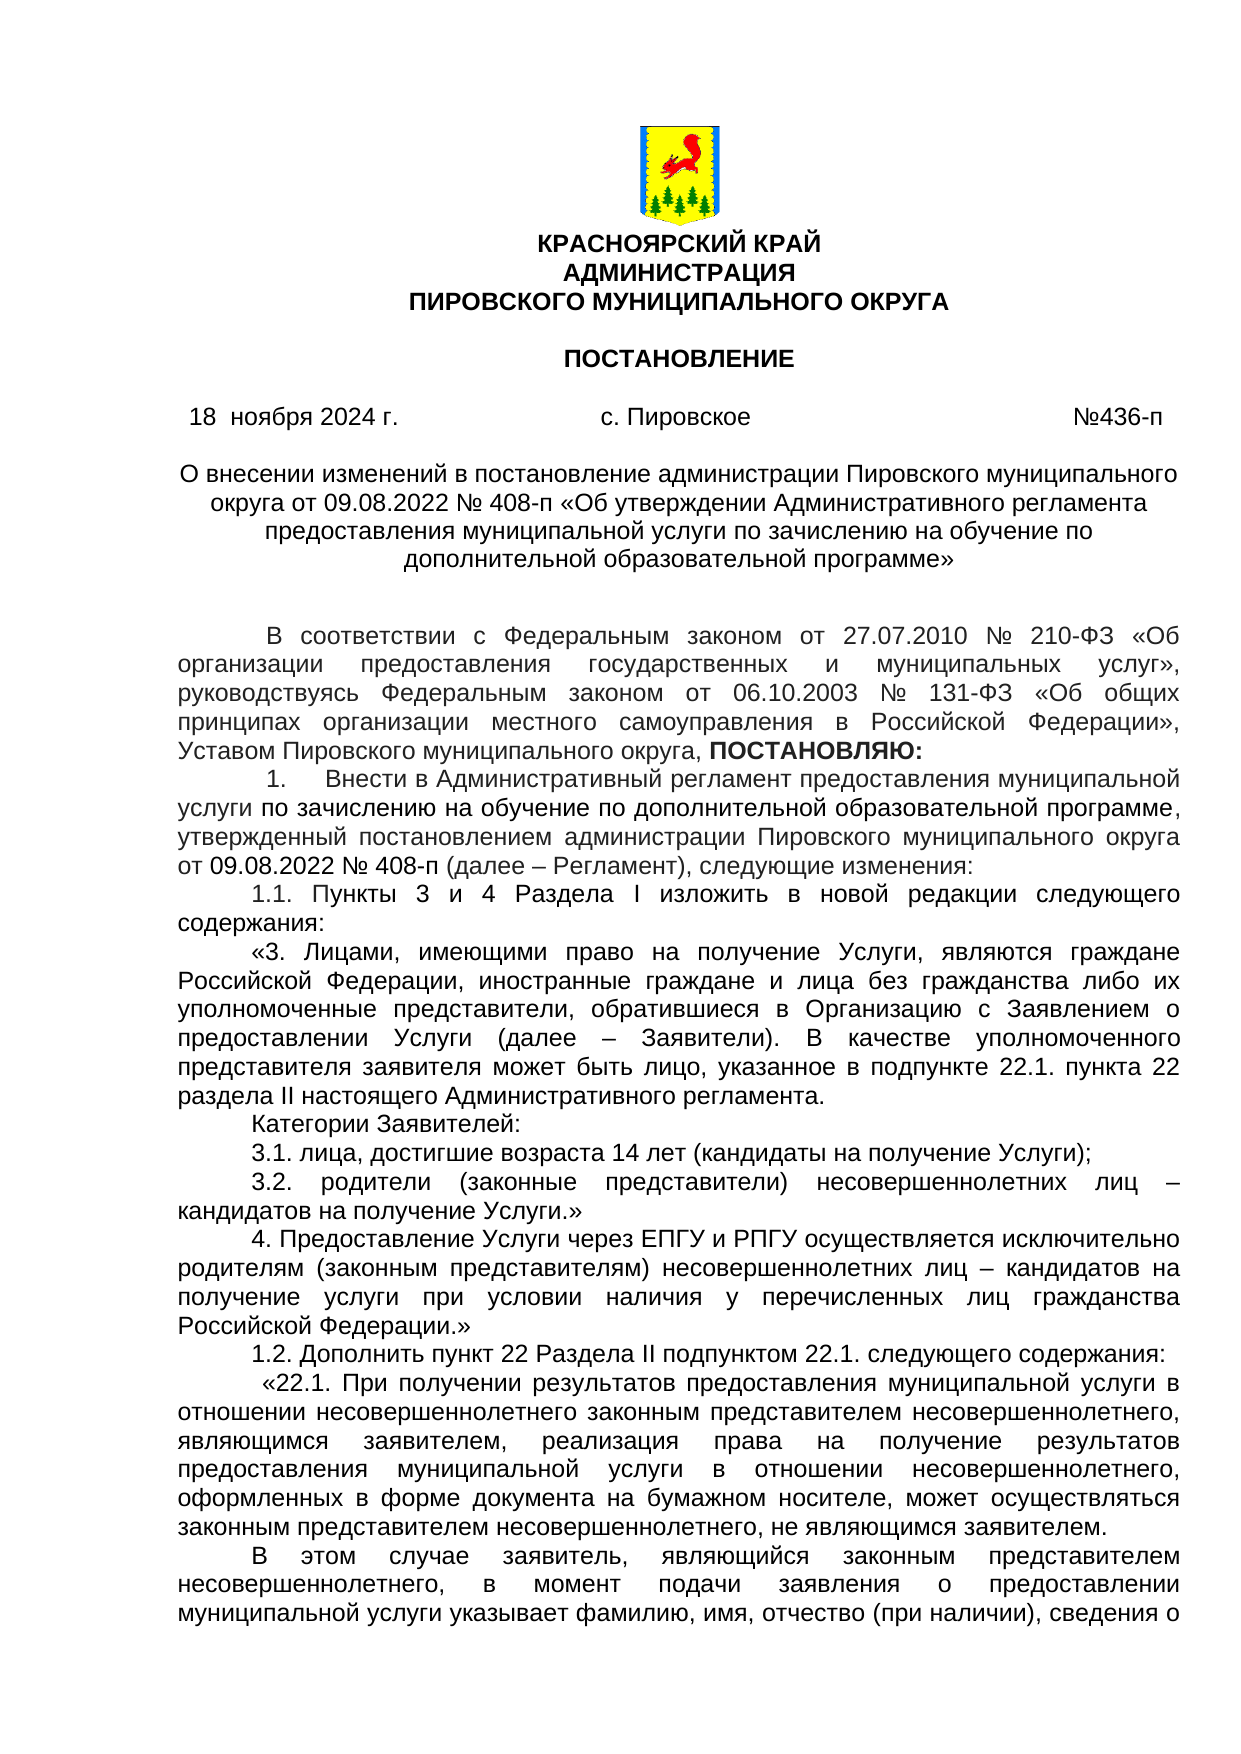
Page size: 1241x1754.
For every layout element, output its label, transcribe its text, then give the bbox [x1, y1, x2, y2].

text ПОСТАНОВЛЕНИЕ [177, 344, 1181, 373]
list Внести в Административный регламент предоставления муниципальной услуги по зачислению на обучение по дополнительной образовательной программе, утвержденный постановлением администрации Пировского муниципального округа от 09.08.2022 № 408-п (далее – Регламент), следующие изменения: [177, 764, 1181, 879]
text ПИРОВСКОГО МУНИЦИПАЛЬНОГО ОКРУГА [177, 287, 1181, 316]
text 4. Предоставление Услуги через ЕПГУ и РПГУ осуществляется исключительно родителям (законным представителям) несовершеннолетних лиц – кандидатов на получение услуги при условии наличия у перечисленных лиц гражданства Российской Федерации.» [177, 1224, 1181, 1339]
text «22.1. При получении результатов предоставления муниципальной услуги в отношении несовершеннолетнего законным представителем несовершеннолетнего, являющимся заявителем, реализация права на получение результатов предоставления муниципальной услуги в отношении несовершеннолетнего, оформленных в форме документа на бумажном носителе, может осуществляться законным представителем несовершеннолетнего, не являющимся заявителем. [177, 1368, 1181, 1541]
text В соответствии с Федеральным законом от 27.07.2010 № 210-ФЗ «Об организации предоставления государственных и муниципальных услуг», руководствуясь Федеральным законом от 06.10.2003 № 131-ФЗ «Об общих принципах организации местного самоуправления в Российской Федерации», Уставом Пировского муниципального округа, ПОСТАНОВЛЯЮ: [177, 621, 1181, 764]
text 1.2. Дополнить пункт 22 Раздела II подпунктом 22.1. следующего содержания: [177, 1339, 1181, 1368]
text Категории Заявителей: [177, 1109, 1181, 1138]
text «3. Лицами, имеющими право на получение Услуги, являются граждане Российской Федерации, иностранные граждане и лица без гражданства либо их уполномоченные представители, обратившиеся в Организацию с Заявлением о предоставлении Услуги (далее – Заявители). В качестве уполномоченного представителя заявителя может быть лицо, указанное в подпункте 22.1. пункта 22 раздела II настоящего Административного регламента. [177, 937, 1181, 1109]
text 1.1. Пункты 3 и 4 Раздела I изложить в новой редакции следующего содержания: [177, 879, 1181, 937]
text 3.1. лица, достигшие возраста 14 лет (кандидаты на получение Услуги); [177, 1138, 1181, 1167]
table_header 18 ноября 2024 г. [177, 402, 509, 431]
text КРАСНОЯРСКИЙ КРАЙ [177, 229, 1181, 258]
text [177, 1541, 1181, 1627]
picture [636, 118, 723, 229]
text 3.2. родители (законные представители) несовершеннолетних лиц – кандидатов на получение Услуги.» [177, 1167, 1181, 1224]
table_header №436-п [842, 402, 1174, 431]
text АДМИНИСТРАЦИЯ [177, 258, 1181, 287]
text О внесении изменений в постановление администрации Пировского муниципального округа от 09.08.2022 № 408-п «Об утверждении Административного регламента предоставления муниципальной услуги по зачислению на обучение по дополнительной образовательной программе» [177, 460, 1181, 573]
table_header с. Пировское [510, 402, 842, 431]
